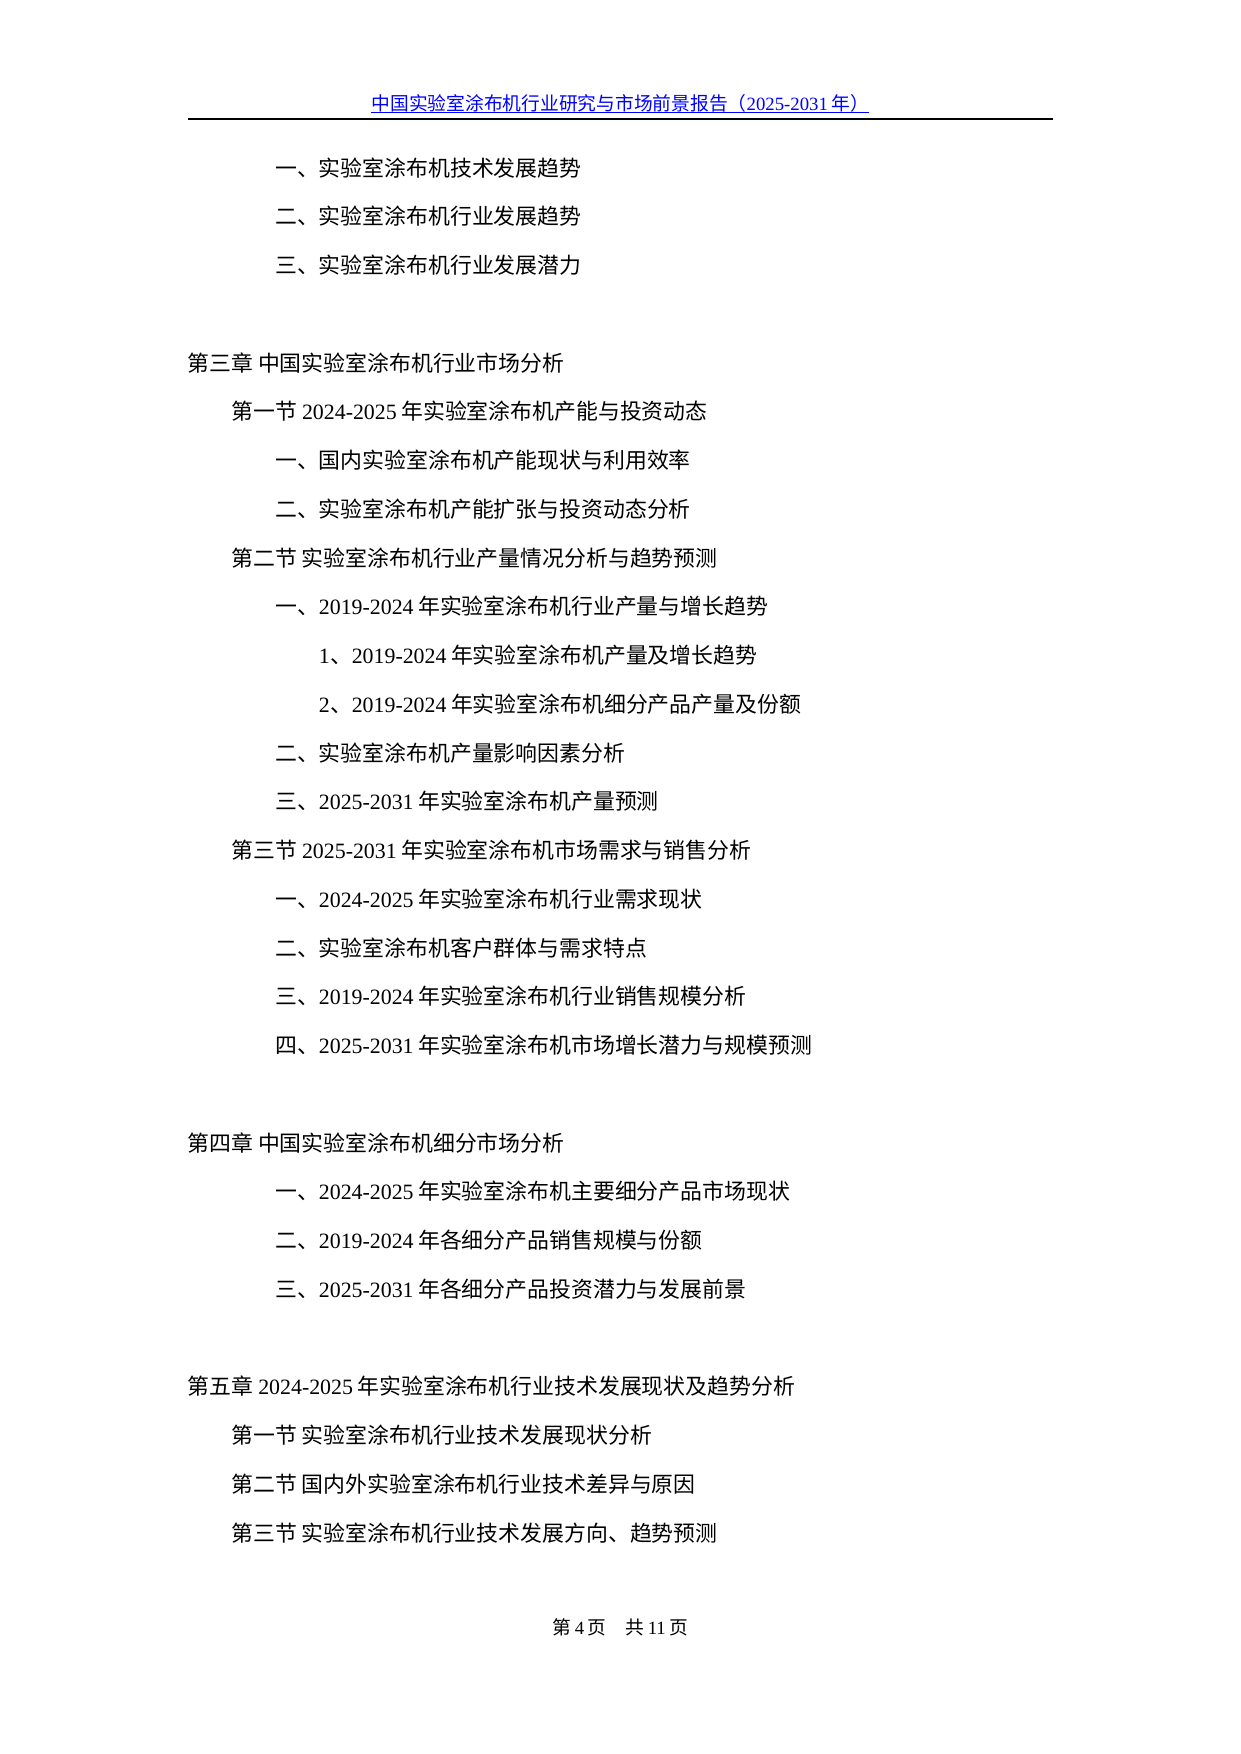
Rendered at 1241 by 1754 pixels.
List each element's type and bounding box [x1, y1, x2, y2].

text [187, 150, 1053, 1548]
